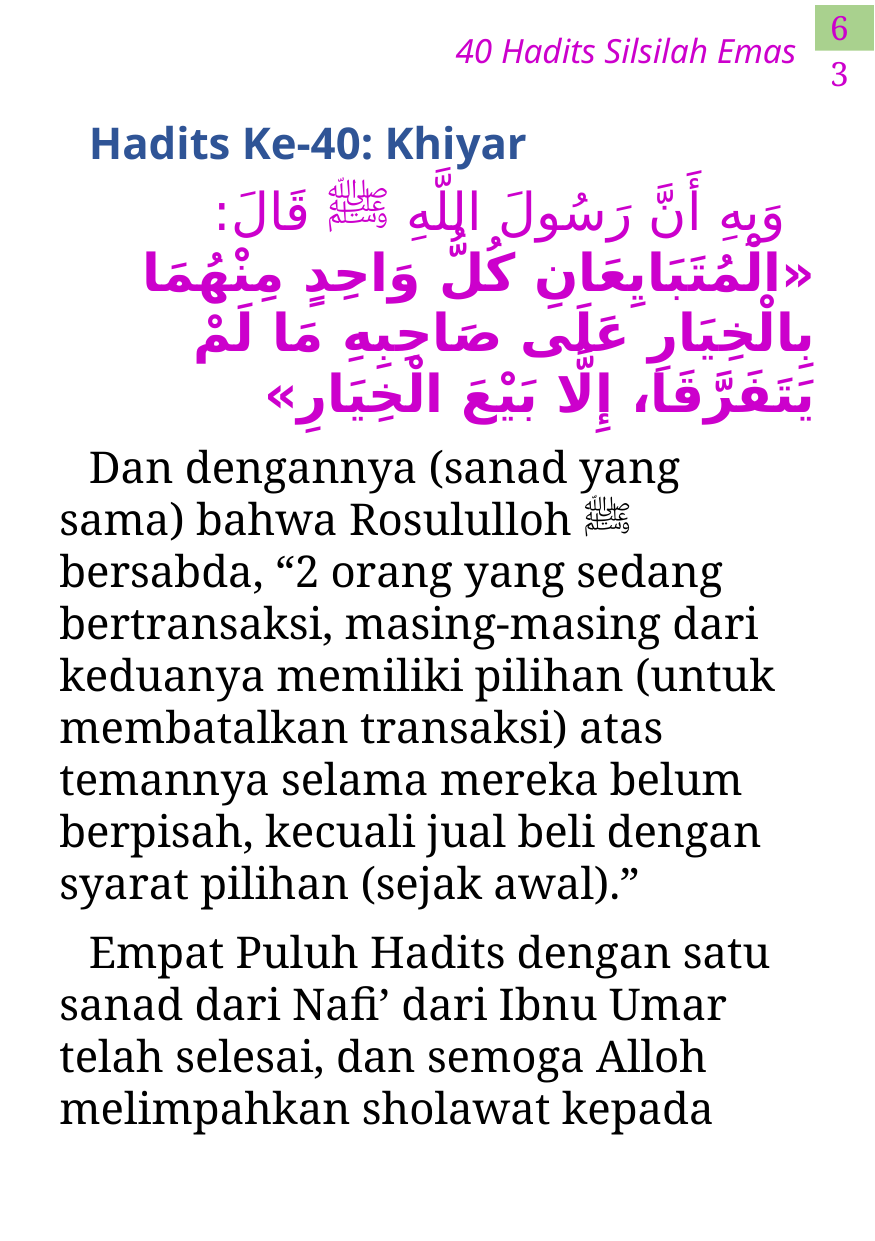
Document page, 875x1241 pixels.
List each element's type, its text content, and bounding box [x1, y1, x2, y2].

text وَبِهِ أَنَّ رَسُولَ اللَّهِ ﷺ قَالَ: «الْمُتَبَايِعَانِ كُلُّ وَاحِدٍ مِنْهُمَا بِالْخِيَارِ عَلَى صَاحِبِهِ مَا لَمْ يَتَفَرَّقَا، إِلَّا بَيْعَ الْخِيَارِ» [59, 182, 815, 425]
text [59, 927, 815, 1135]
text Dan dengannya (sanad yang sama) bahwa Rosululloh ﷺ bersabda, “2 orang yang sedang bertransaksi, masing-masing dari keduanya memiliki pilihan (untuk membatalkan transaksi) atas temannya selama mereka belum berpisah, kecuali jual beli dengan syarat pilihan (sejak awal).” [59, 441, 815, 910]
subtitle Hadits Ke-40: Khiyar [89, 118, 815, 170]
